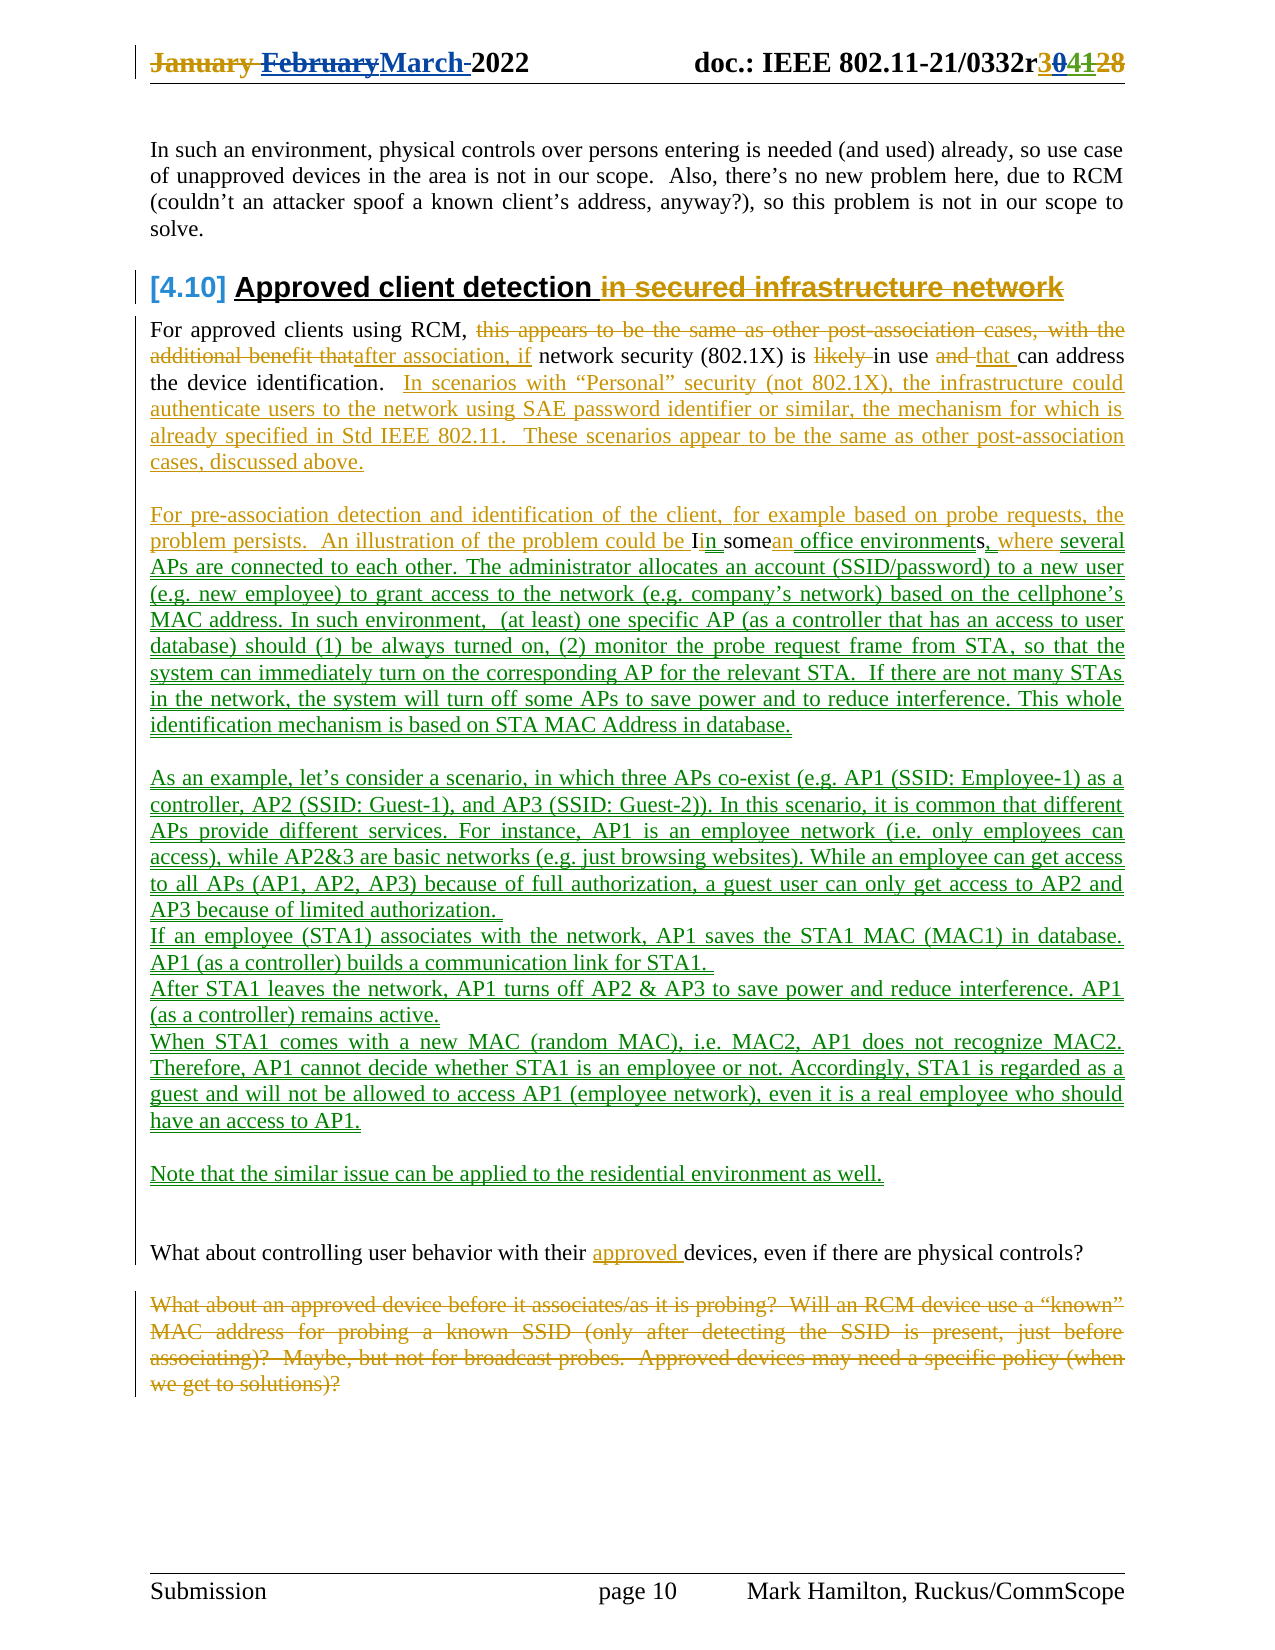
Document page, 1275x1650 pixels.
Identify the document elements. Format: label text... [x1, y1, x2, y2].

subtitle Approved client detection [150, 270, 1125, 304]
text What about controlling user behavior with their devices, even if there are physical controls? [150, 1239, 1125, 1265]
text For approved clients using RCM, network security (802.1X) is in use can address the device identification. [150, 446, 1125, 474]
text In such an environment, physical controls over persons entering is needed (and used) already, so use case of unapproved devices in the area is not in our scope. Also, there’s no new problem here, due to RCM (couldn’t an attacker spoof a known client’s address, anyway?), so this problem is not in our scope to solve. [150, 136, 1125, 241]
text For approved clients using RCM, network security (802.1X) is in use can address the device identification. [150, 316, 1125, 445]
